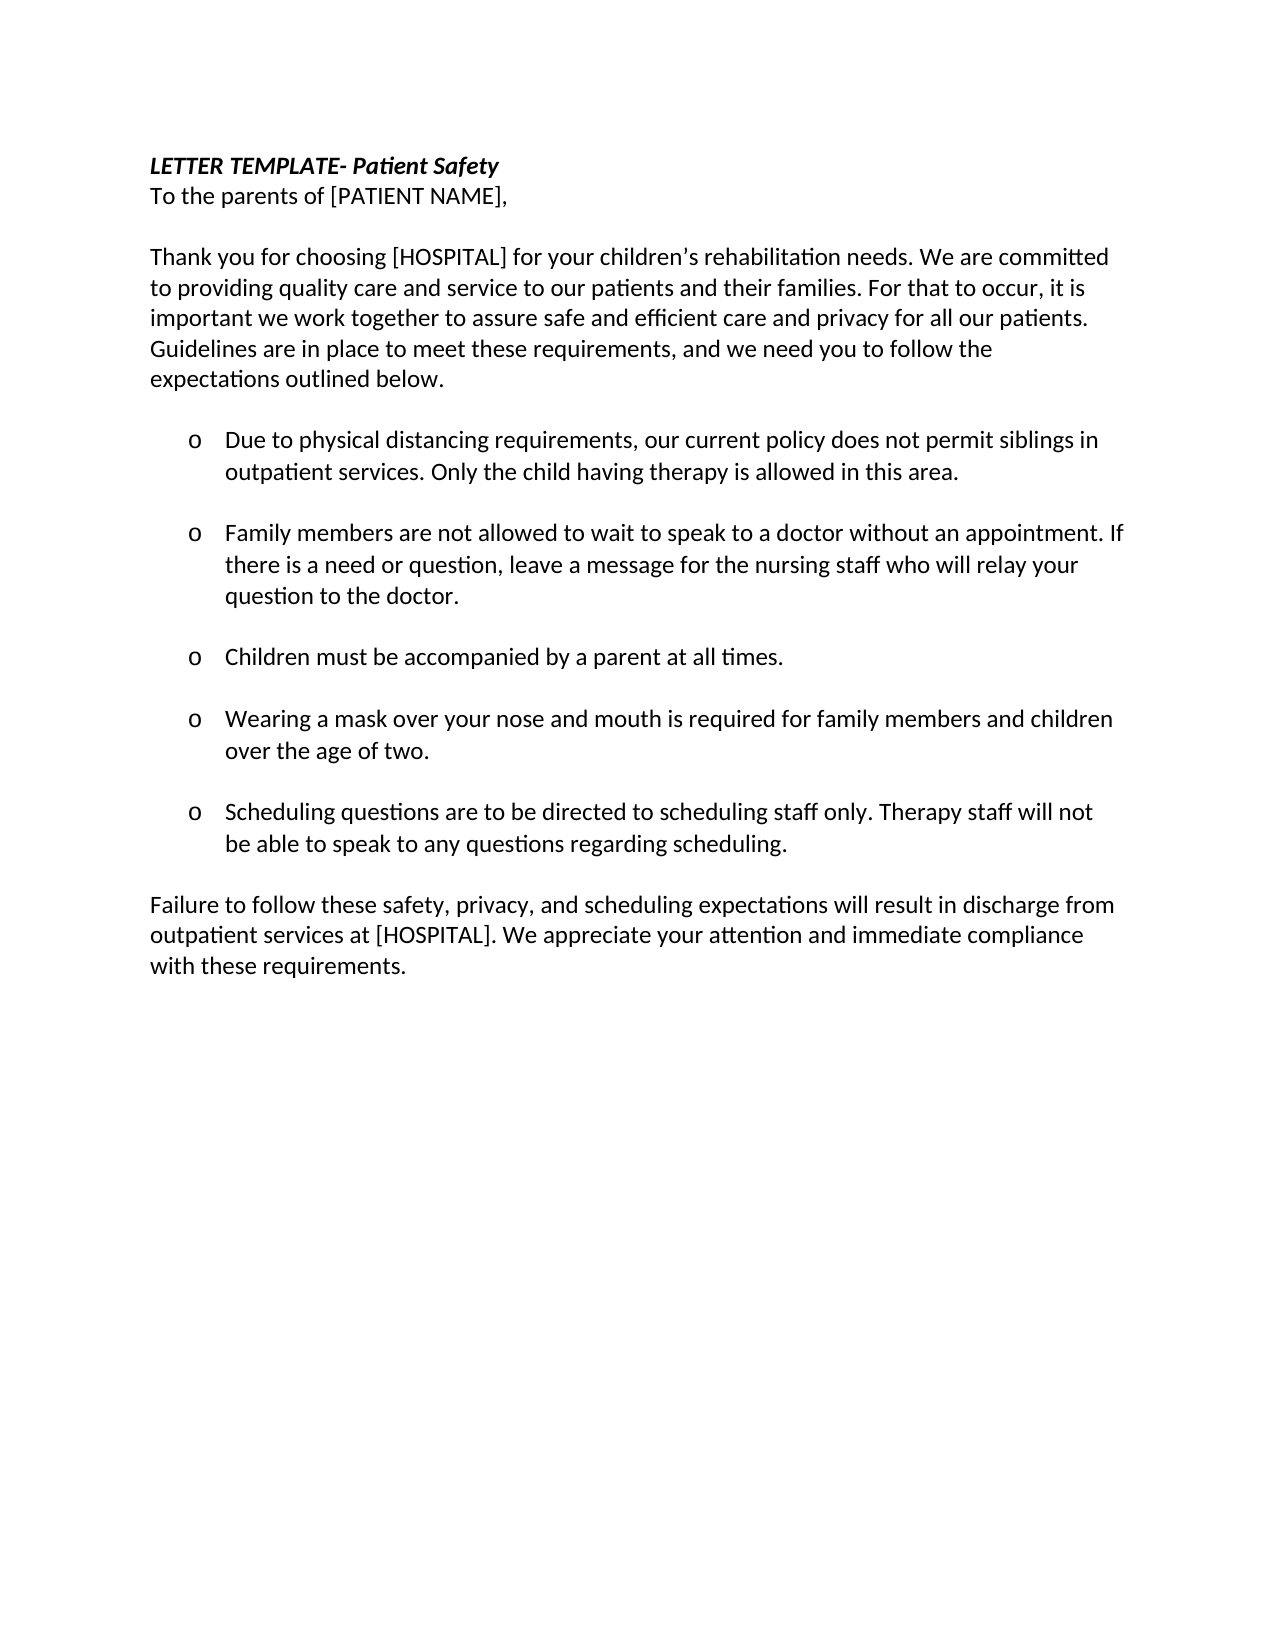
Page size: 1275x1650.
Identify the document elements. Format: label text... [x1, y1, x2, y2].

list Family members are not allowed to wait to speak to a doctor without an appointment. If there is a need or question, leave a message for the nursing staff who will relay your question to the doctor. [187, 517, 1125, 641]
list Wearing a mask over your nose and mouth is required for family members and children over the age of two. [187, 703, 1125, 796]
list Due to physical distancing requirements, our current policy does not permit siblings in outpatient services. Only the child having therapy is allowed in this area. [187, 425, 1125, 517]
list Scheduling questions are to be directed to scheduling staff only. Therapy staff will not be able to speak to any questions regarding scheduling. [187, 796, 1125, 858]
text To the parents of [PATIENT NAME], [150, 181, 1125, 211]
text Failure to follow these safety, privacy, and scheduling expectations will result in discharge from outpatient services at [HOSPITAL]. We appreciate your attention and immediate compliance with these requirements. [150, 889, 1125, 980]
list Children must be accompanied by a parent at all times. [187, 641, 1125, 703]
text LETTER TEMPLATE- Patient Safety [150, 150, 1125, 181]
text Thank you for choosing [HOSPITAL] for your children’s rehabilitation needs. We are committed to providing quality care and service to our patients and their families. For that to occur, it is important we work together to assure safe and efficient care and privacy for all our patients. Guidelines are in place to meet these requirements, and we need you to follow the expectations outlined below. [150, 242, 1125, 394]
